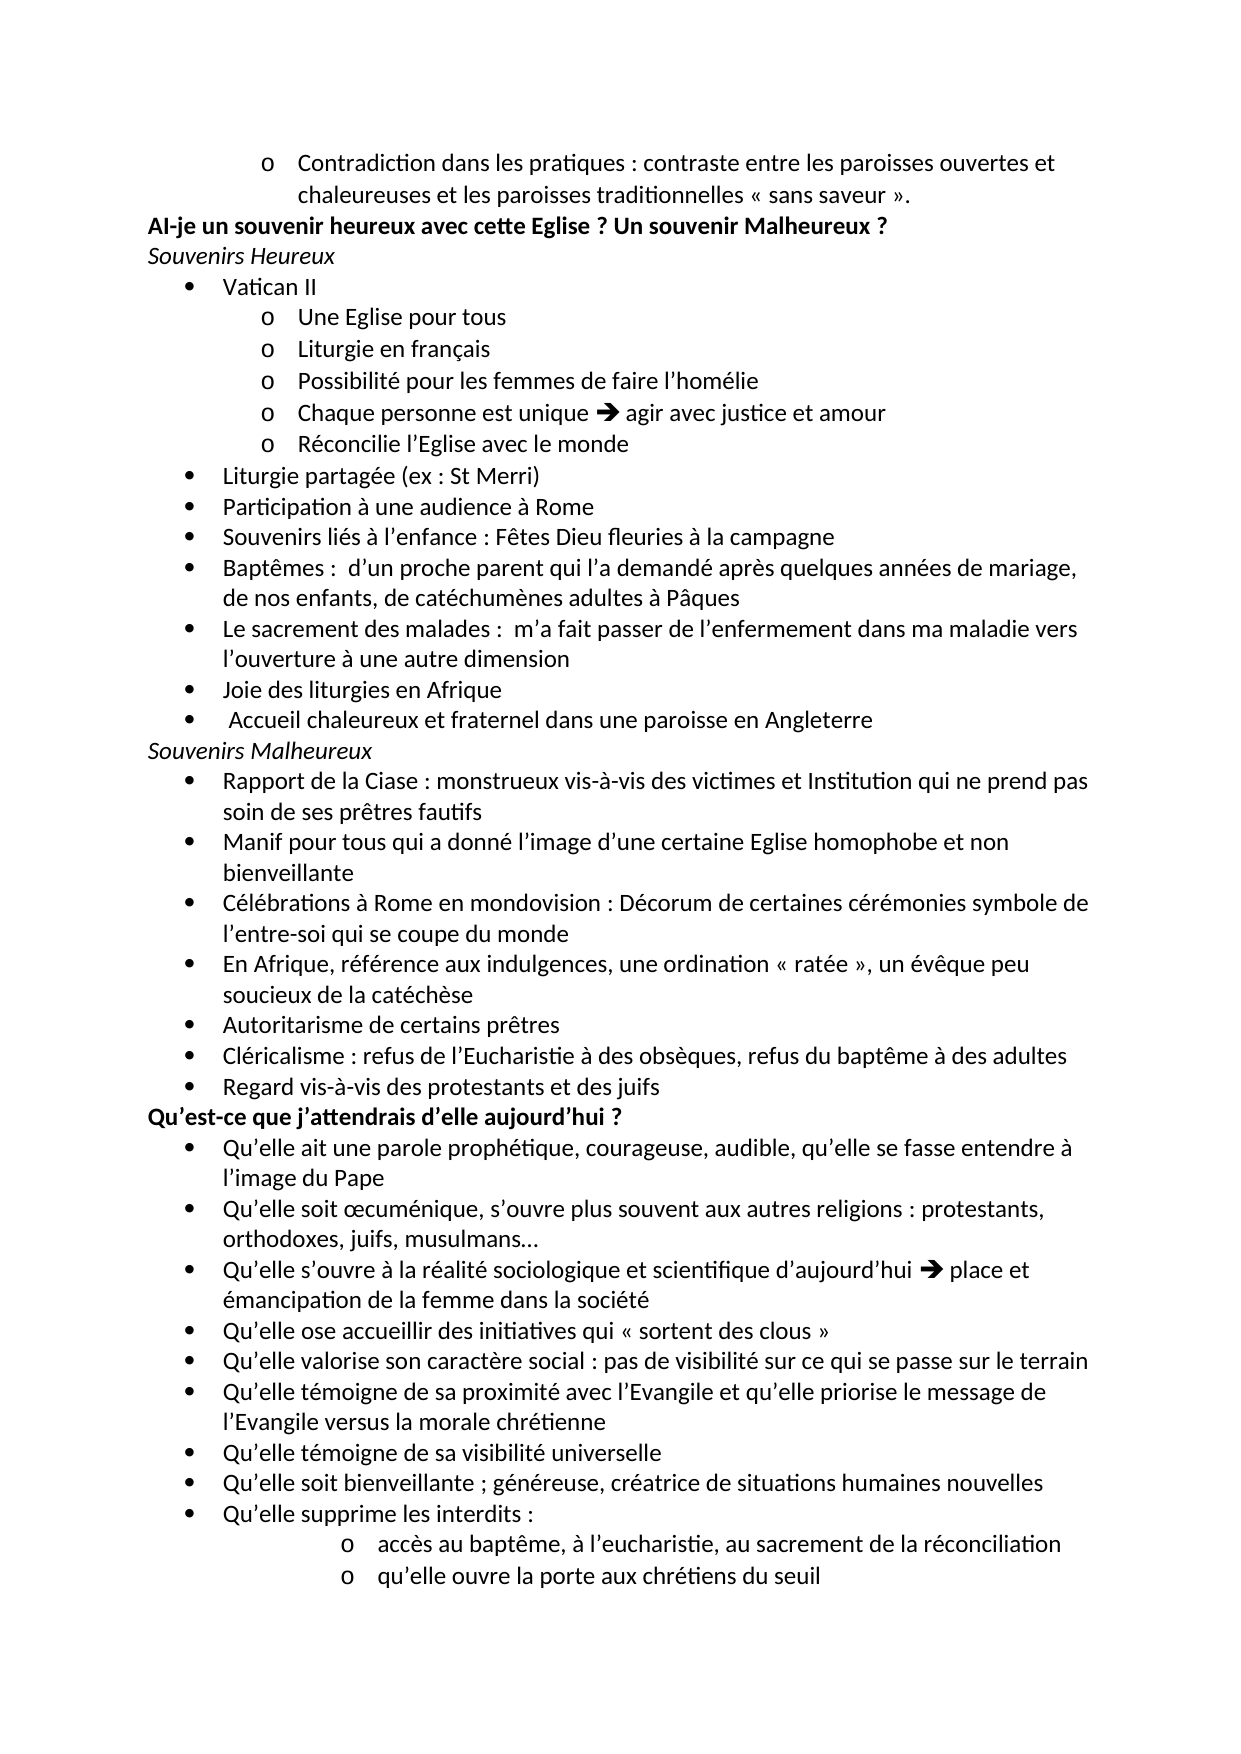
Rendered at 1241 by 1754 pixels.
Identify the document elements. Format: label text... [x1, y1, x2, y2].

list Le sacrement des malades : m’a fait passer de l’enfermement dans ma maladie vers l’ouverture à une autre dimension [185, 613, 1093, 674]
list Vatican II [185, 271, 1093, 301]
list En Afrique, référence aux indulgences, une ordination « ratée », un évêque peu soucieux de la catéchèse [185, 949, 1093, 1010]
list Possibilité pour les femmes de faire l’homélie [260, 365, 1093, 397]
list Qu’elle s’ouvre à la réalité sociologique et scientifique d’aujourd’hui place et émancipation de la femme dans la société [185, 1254, 1093, 1315]
list Liturgie en français [260, 333, 1093, 365]
list Contradiction dans les pratiques : contraste entre les paroisses ouvertes et chaleureuses et les paroisses traditionnelles « sans saveur ». [260, 148, 1093, 210]
list Qu’elle soit bienveillante ; généreuse, créatrice de situations humaines nouvelles [185, 1467, 1093, 1498]
list Qu’elle témoigne de sa proximité avec l’Evangile et qu’elle priorise le message de l’Evangile versus la morale chrétienne [185, 1376, 1093, 1437]
list Qu’elle soit œcuménique, s’ouvre plus souvent aux autres religions : protestants, orthodoxes, juifs, musulmans… [185, 1193, 1093, 1254]
list Célébrations à Rome en mondovision : Décorum de certaines cérémonies symbole de l’entre-soi qui se coupe du monde [185, 888, 1093, 949]
text Souvenirs Heureux [148, 240, 1093, 271]
list Chaque personne est unique agir avec justice et amour [260, 397, 1093, 428]
list Qu’elle ait une parole prophétique, courageuse, audible, qu’elle se fasse entendre à l’image du Pape [185, 1132, 1093, 1193]
text AI-je un souvenir heureux avec cette Eglise ? Un souvenir Malheureux ? [148, 210, 1093, 240]
list Manif pour tous qui a donné l’image d’une certaine Eglise homophobe et non bienveillante [185, 827, 1093, 888]
list Regard vis-à-vis des protestants et des juifs [185, 1071, 1093, 1101]
list Une Eglise pour tous [260, 301, 1093, 333]
list Réconcilie l’Eglise avec le monde [260, 428, 1093, 460]
list Joie des liturgies en Afrique [185, 674, 1093, 704]
text Qu’est-ce que j’attendrais d’elle aujourd’hui ? [148, 1101, 1093, 1132]
list Liturgie partagée (ex : St Merri) [185, 460, 1093, 491]
list Rapport de la Ciase : monstrueux vis-à-vis des victimes et Institution qui ne prend pas soin de ses prêtres fautifs [185, 766, 1093, 827]
list Qu’elle témoigne de sa visibilité universelle [185, 1437, 1093, 1467]
list Cléricalisme : refus de l’Eucharistie à des obsèques, refus du baptême à des adultes [185, 1040, 1093, 1071]
text Souvenirs Malheureux [148, 735, 1093, 766]
list Participation à une audience à Rome [185, 491, 1093, 521]
list Qu’elle ose accueillir des initiatives qui « sortent des clous » [185, 1315, 1093, 1345]
list accès au baptême, à l’eucharistie, au sacrement de la réconciliation [340, 1528, 1093, 1560]
list Accueil chaleureux et fraternel dans une paroisse en Angleterre [185, 704, 1093, 735]
list qu’elle ouvre la porte aux chrétiens du seuil [340, 1560, 1093, 1592]
list Qu’elle valorise son caractère social : pas de visibilité sur ce qui se passe sur le terrain [185, 1345, 1093, 1376]
list Souvenirs liés à l’enfance : Fêtes Dieu fleuries à la campagne [185, 521, 1093, 552]
list Qu’elle supprime les interdits : [185, 1498, 1093, 1528]
list Baptêmes : d’un proche parent qui l’a demandé après quelques années de mariage, de nos enfants, de catéchumènes adultes à Pâques [185, 552, 1093, 613]
list Autoritarisme de certains prêtres [185, 1010, 1093, 1040]
